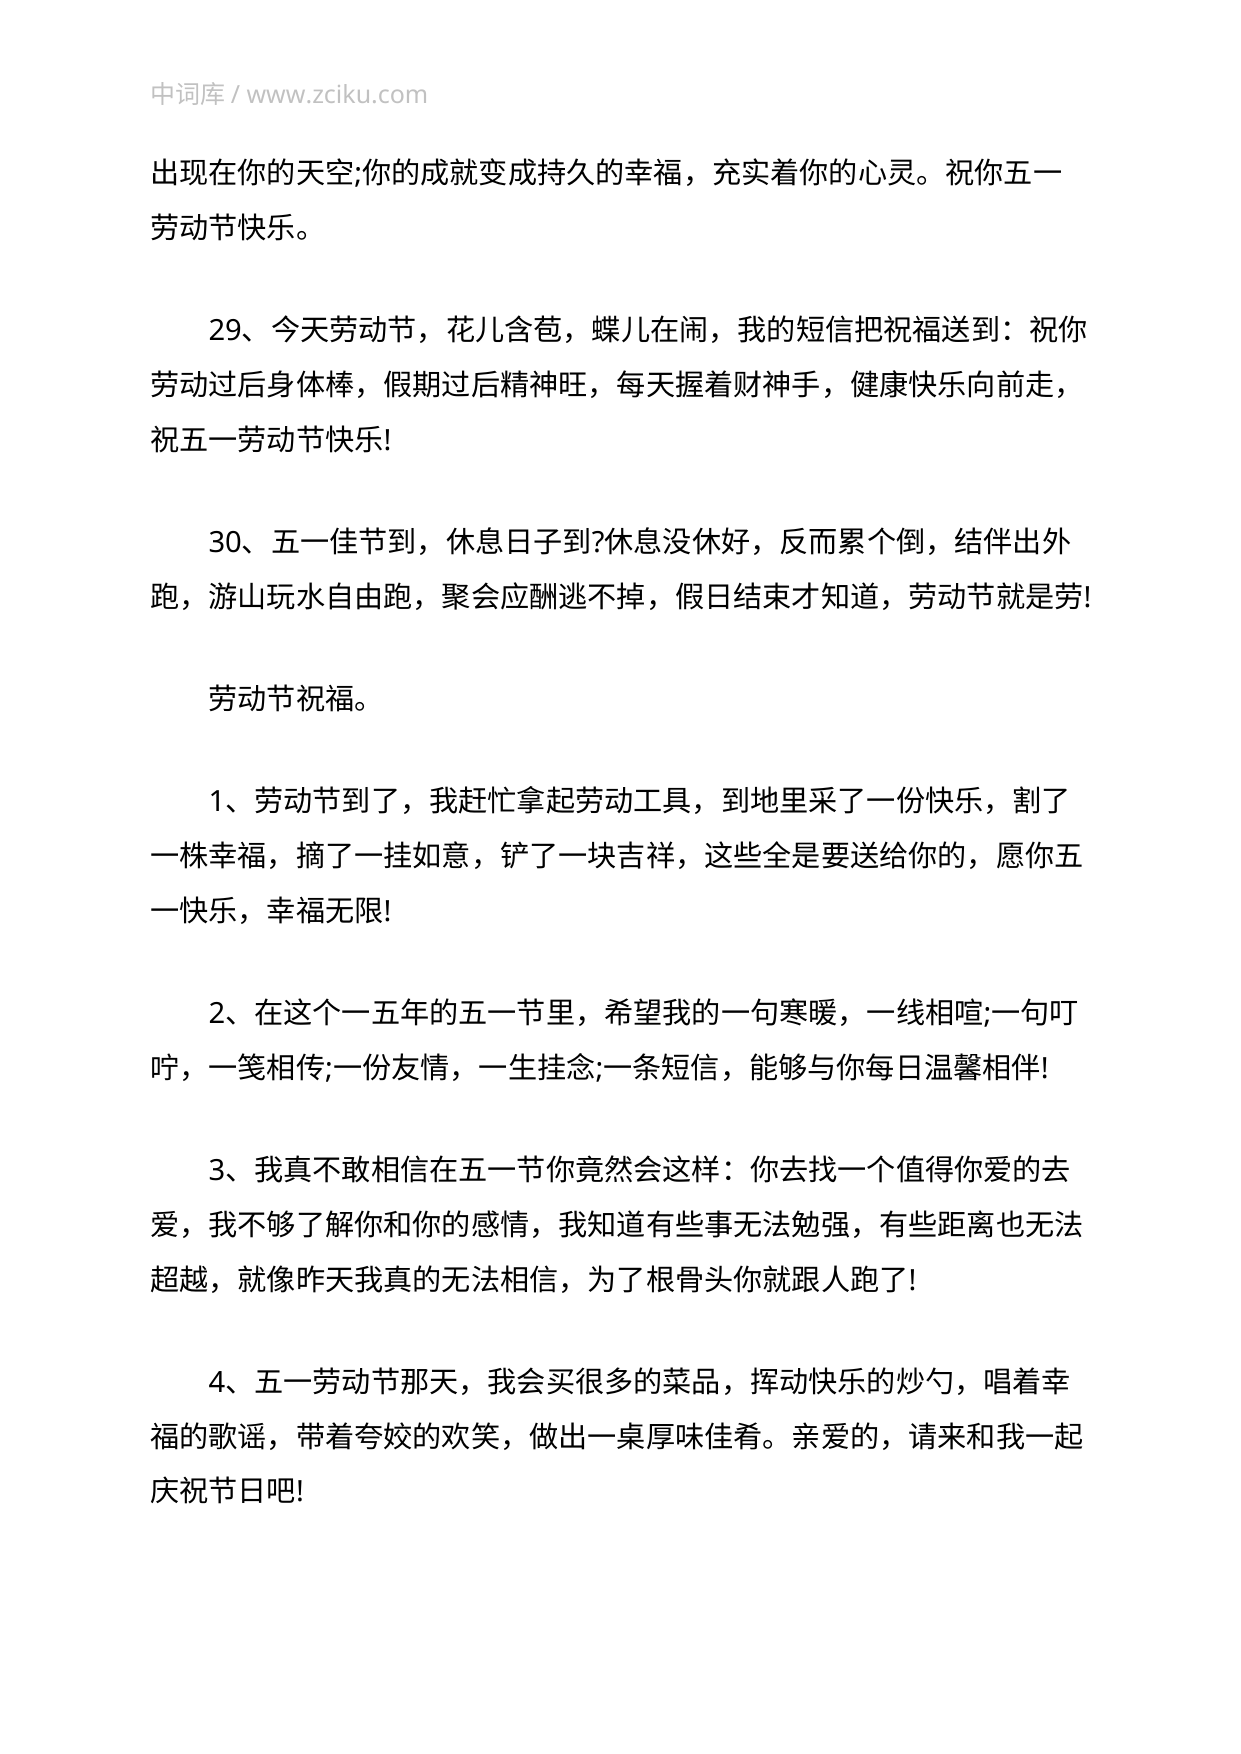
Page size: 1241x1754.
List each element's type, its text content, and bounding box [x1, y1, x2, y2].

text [150, 150, 1090, 247]
text 劳动节祝福。 [150, 676, 1090, 718]
text 4、五一劳动节那天，我会买很多的菜品，挥动快乐的炒勺，唱着幸福的歌谣，带着夸姣的欢笑，做出一桌厚味佳肴。亲爱的，请来和我一起庆祝节日吧! [150, 1358, 1090, 1510]
text 2、在这个一五年的五一节里，希望我的一句寒暖，一线相喧;一句叮咛，一笺相传;一份友情，一生挂念;一条短信，能够与你每日温馨相伴! [150, 989, 1090, 1087]
text 29、今天劳动节，花儿含苞，蝶儿在闹，我的短信把祝福送到：祝你劳动过后身体棒，假期过后精神旺，每天握着财神手，健康快乐向前走，祝五一劳动节快乐! [150, 307, 1090, 459]
text 30、五一佳节到，休息日子到?休息没休好，反而累个倒，结伴出外跑，游山玩水自由跑，聚会应酬逃不掉，假日结束才知道，劳动节就是劳! [150, 519, 1090, 616]
text 1、劳动节到了，我赶忙拿起劳动工具，到地里采了一份快乐，割了一株幸福，摘了一挂如意，铲了一块吉祥，这些全是要送给你的，愿你五一快乐，幸福无限! [150, 777, 1090, 930]
text 3、我真不敢相信在五一节你竟然会这样：你去找一个值得你爱的去爱，我不够了解你和你的感情，我知道有些事无法勉强，有些距离也无法超越，就像昨天我真的无法相信，为了根骨头你就跟人跑了! [150, 1146, 1090, 1298]
